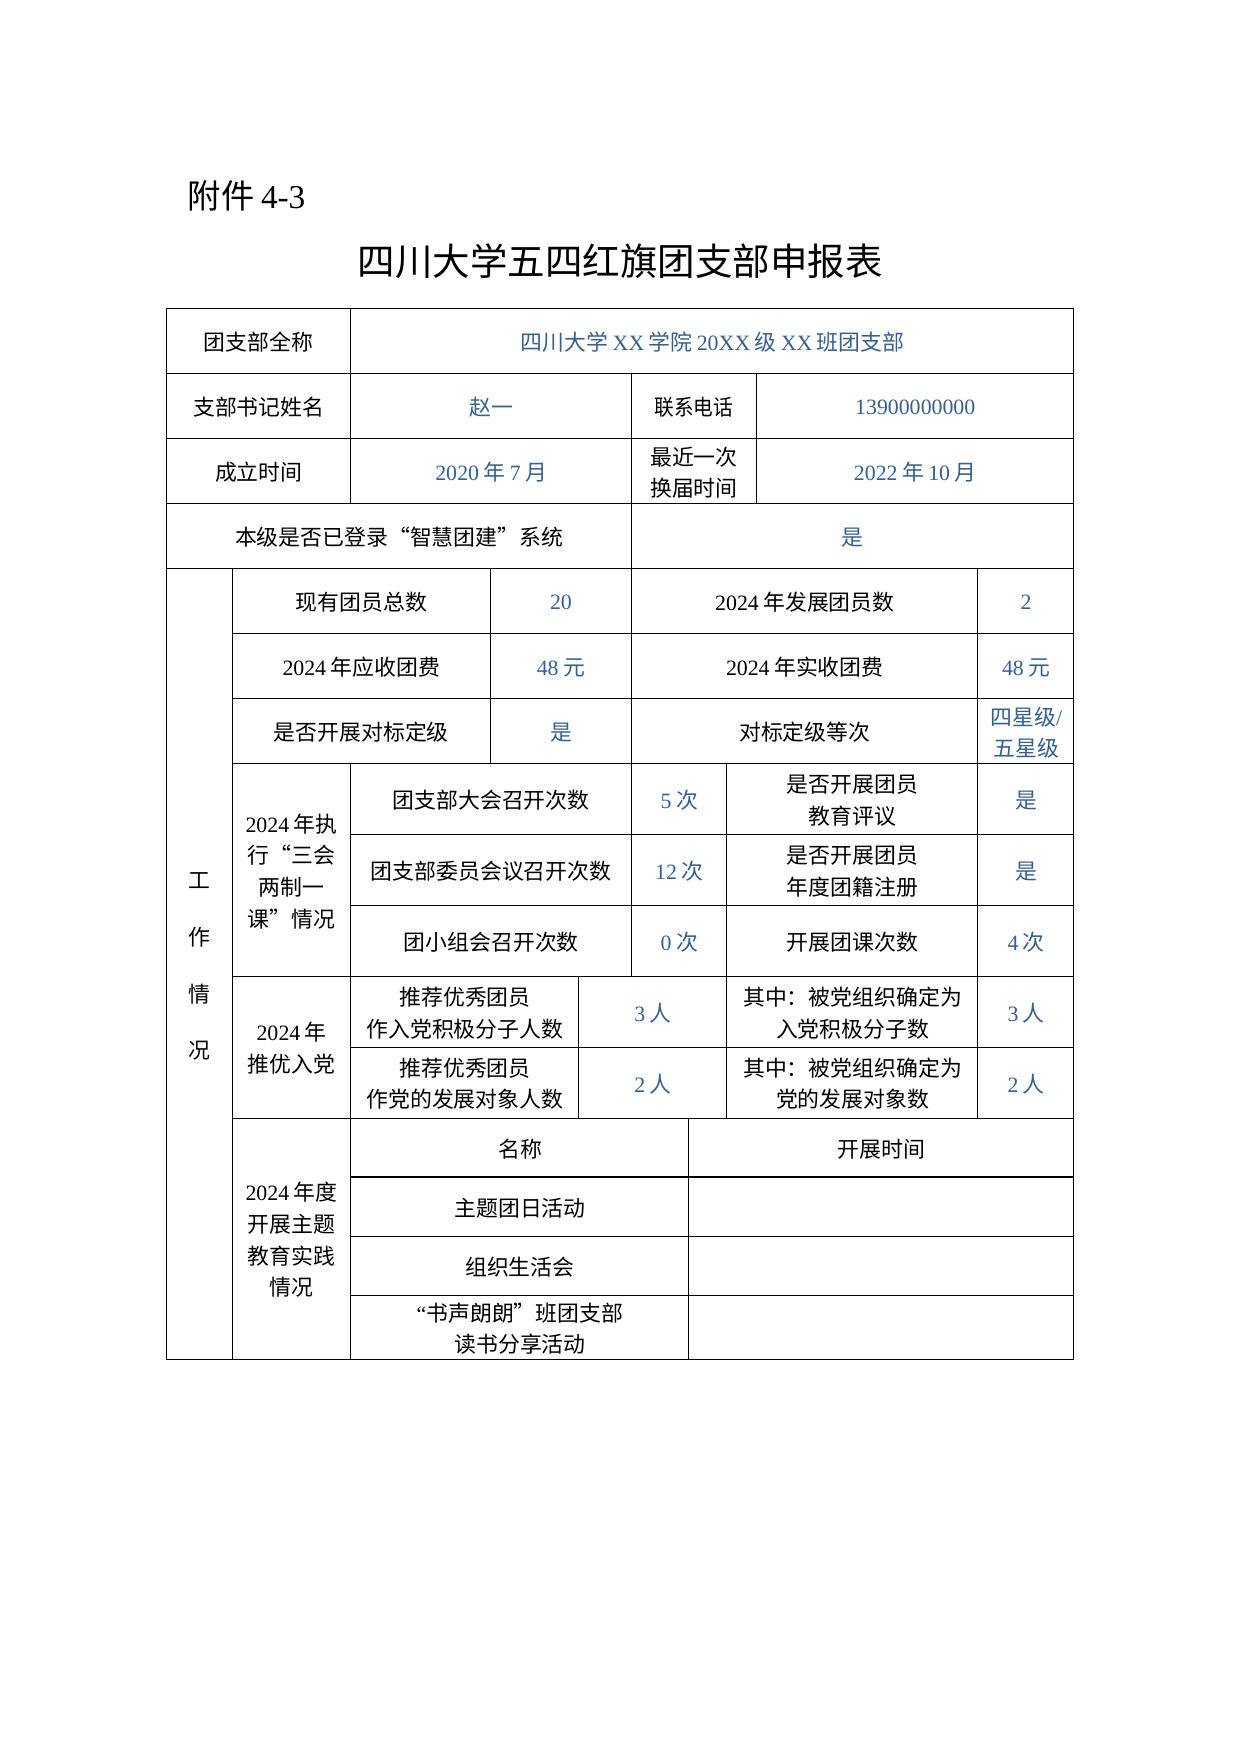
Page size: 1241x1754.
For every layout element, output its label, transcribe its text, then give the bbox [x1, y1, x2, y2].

table_cell 是否开展团员 教育评议 [727, 764, 977, 834]
table_cell 是 [978, 764, 1073, 834]
table_cell 48元 [491, 634, 631, 698]
table_cell 名称 [351, 1119, 688, 1176]
table_cell 其中：被党组织确定为 入党积极分子数 [727, 977, 977, 1047]
table_cell 是 [632, 504, 1073, 568]
table_cell 2020年7月 [351, 439, 631, 503]
table_cell 开展时间 [689, 1119, 1073, 1176]
table_cell 现有团员总数 [233, 569, 490, 633]
table_cell 是否开展团员 年度团籍注册 [727, 835, 977, 905]
table_cell 13900000000 [757, 374, 1073, 438]
text 四川大学五四红旗团支部申报表 [187, 227, 1053, 292]
table_cell 工 作 情 况 [167, 569, 232, 1359]
table_cell 2人 [978, 1048, 1073, 1117]
table_cell 团支部大会召开次数 [351, 764, 631, 834]
table_cell 2 [978, 569, 1073, 633]
table_cell 5次 [632, 764, 726, 834]
table_cell 最近一次 换届时间 [632, 439, 756, 503]
table_cell 2022年10月 [757, 439, 1073, 503]
table_cell 支部书记姓名 [167, 374, 350, 438]
table_cell 3人 [978, 977, 1073, 1047]
table_cell 联系电话 [632, 374, 756, 438]
table_cell 2024年 推优入党 [233, 977, 350, 1117]
table_cell 4次 [978, 906, 1073, 976]
table_header 团支部全称 [167, 309, 350, 373]
table_cell 团小组会召开次数 [351, 906, 631, 976]
table_cell [689, 1237, 1073, 1294]
table_header 四川大学XX学院20XX级XX班团支部 [351, 309, 1073, 373]
table_cell [689, 1178, 1073, 1236]
table_cell 是否开展对标定级 [233, 699, 490, 763]
table_cell 12次 [632, 835, 726, 905]
table_cell 四星级/五星级 [978, 699, 1073, 763]
table_cell 对标定级等次 [632, 699, 977, 763]
table_cell 组织生活会 [351, 1237, 688, 1294]
table_cell 0次 [632, 906, 726, 976]
table_cell 成立时间 [167, 439, 350, 503]
table_cell 2024年应收团费 [233, 634, 490, 698]
table_cell 2人 [579, 1048, 726, 1117]
table_cell 2024年实收团费 [632, 634, 977, 698]
table_cell 团支部委员会议召开次数 [351, 835, 631, 905]
table_cell 48元 [978, 634, 1073, 698]
table_cell [689, 1296, 1073, 1359]
table_cell 20 [491, 569, 631, 633]
table_cell 开展团课次数 [727, 906, 977, 976]
text 附件4-3 [187, 162, 1053, 227]
table_cell 3人 [579, 977, 726, 1047]
table_cell 赵一 [351, 374, 631, 438]
table_cell 2024年度开展主题教育实践情况 [233, 1119, 350, 1359]
table_cell “书声朗朗”班团支部 读书分享活动 [351, 1296, 688, 1359]
table_cell 是 [978, 835, 1073, 905]
table_cell 推荐优秀团员 作入党积极分子人数 [351, 977, 578, 1047]
table_cell 2024年执行“三会两制一课”情况 [233, 764, 350, 976]
table_cell 是 [491, 699, 631, 763]
table_cell 本级是否已登录“智慧团建”系统 [167, 504, 631, 568]
table_cell 主题团日活动 [351, 1178, 688, 1236]
table_cell 推荐优秀团员 作党的发展对象人数 [351, 1048, 578, 1117]
table_cell 其中：被党组织确定为 党的发展对象数 [727, 1048, 977, 1117]
table_cell 2024年发展团员数 [632, 569, 977, 633]
